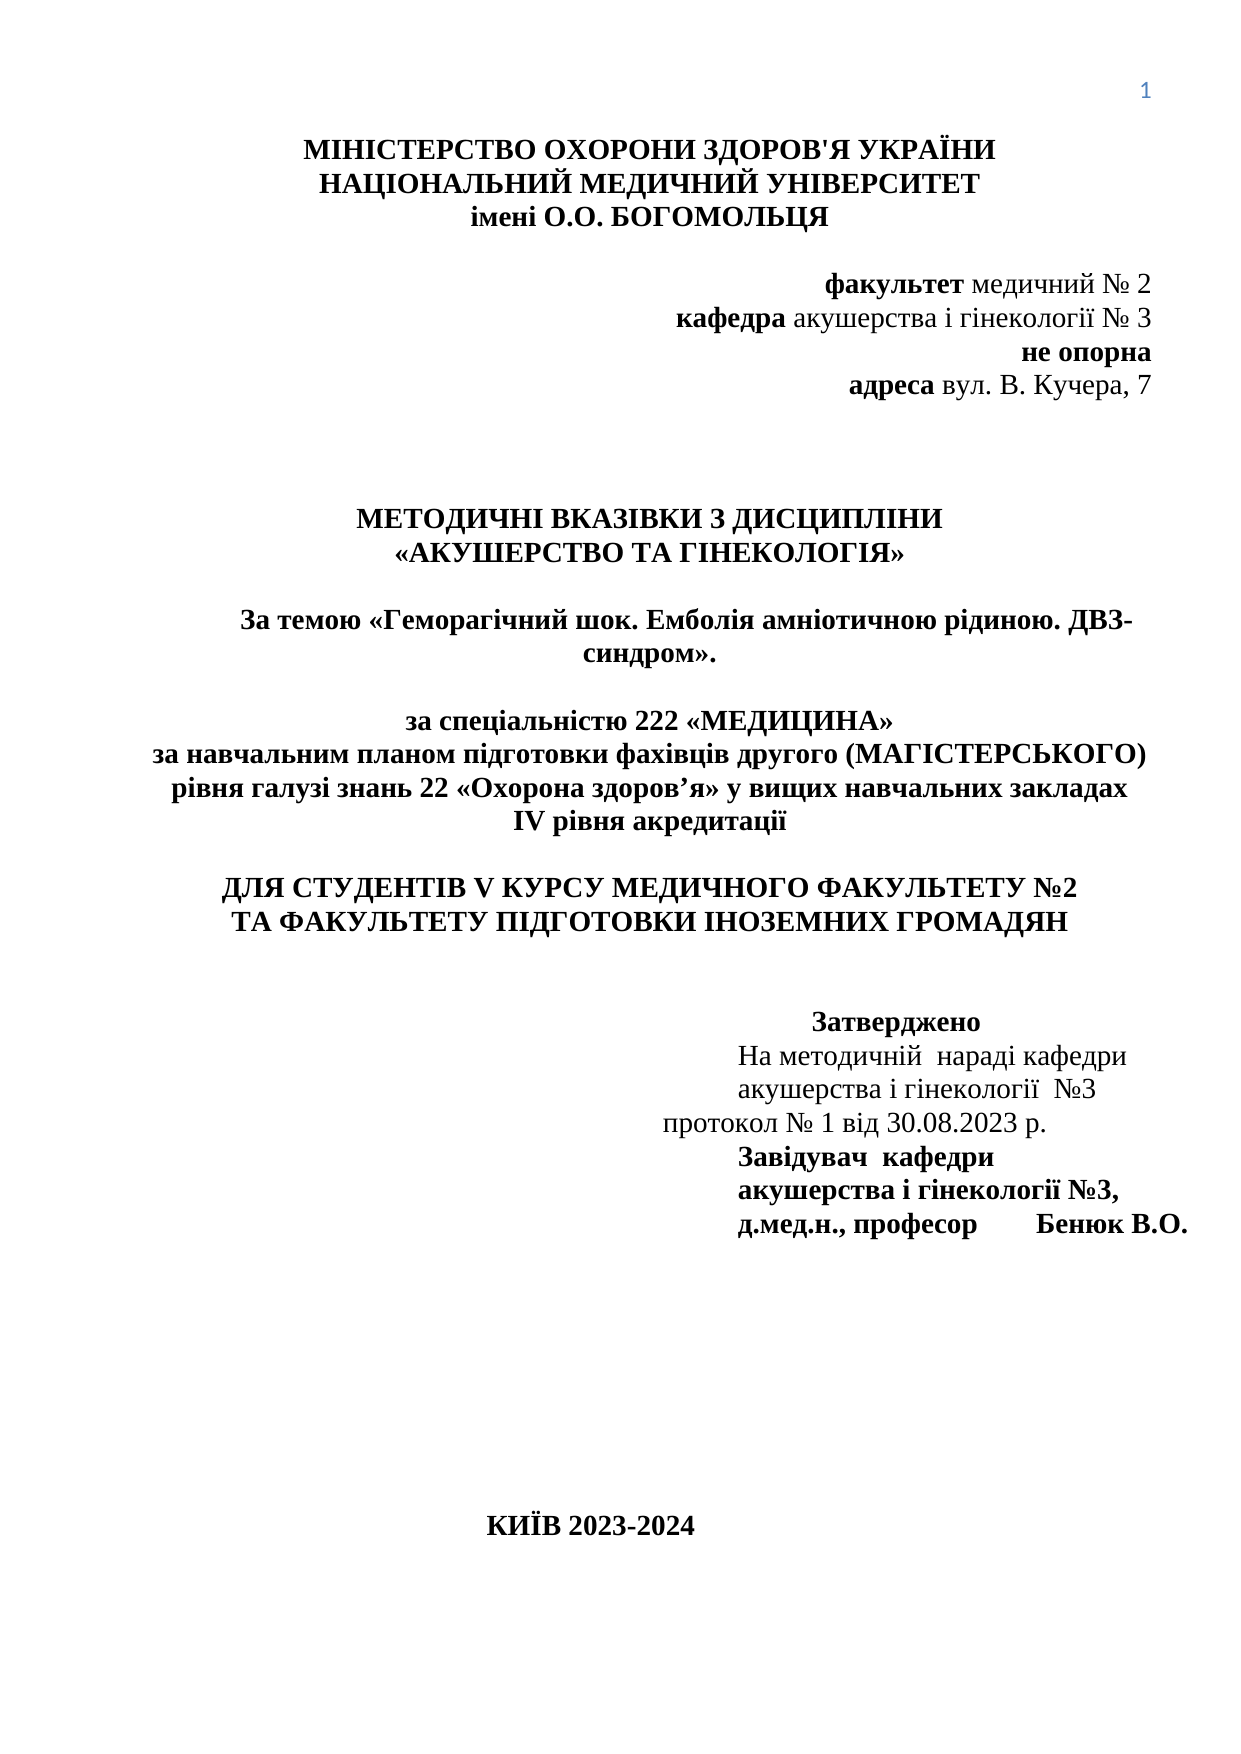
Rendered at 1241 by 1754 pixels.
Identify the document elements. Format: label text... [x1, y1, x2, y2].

text На методичній нараді кафедри [664, 1038, 1240, 1072]
text ДЛЯ СТУДЕНТІВ V КУРСУ МЕДИЧНОГО ФАКУЛЬТЕТУ №2 [148, 870, 1152, 904]
text д.мед.н., професор Бенюк В.О. [664, 1206, 1240, 1239]
text протокол № 1 від 30.08.2023 р. [663, 1105, 1240, 1139]
text Завідувач кафедри [664, 1139, 1240, 1172]
text «АКУШЕРСТВО ТА ГІНЕКОЛОГІЯ» [148, 535, 1152, 568]
text за спеціальністю 222 «МЕДИЦИНА» [148, 703, 1152, 736]
text факультет медичний № 2 [148, 267, 1152, 300]
text МЕТОДИЧНІ ВКАЗІВКИ З ДИСЦИПЛІНИ [148, 501, 1152, 535]
text акушерства і гінекології №3 [664, 1072, 1240, 1105]
text за навчальним планом підготовки фахівців другого (МАГІСТЕРСЬКОГО) [148, 736, 1152, 770]
text кафедра акушерства і гінекології № 3 [148, 300, 1152, 334]
text рівня галузі знань 22 «Охорона здоров’я» у вищих навчальних закладах [148, 770, 1152, 803]
text КИЇВ 2023-2024 [148, 1508, 1033, 1541]
text ІV рівня акредитації [148, 803, 1152, 837]
text НАЦІОНАЛЬНИЙ МЕДИЧНИЙ УНІВЕРСИТЕТ [148, 166, 1152, 199]
text Затверджено [738, 1004, 1152, 1038]
text За темою «Геморагічний шок. Емболія амніотичною рідиною. ДВЗ-синдром». [148, 602, 1152, 669]
text не опорна [148, 334, 1152, 367]
text імені О.О. БОГОМОЛЬЦЯ [148, 199, 1152, 233]
text МІНІСТЕРСТВО ОХОРОНИ ЗДОРОВ'Я УКРАЇНИ [148, 132, 1152, 166]
text акушерства і гінекології №3, [664, 1172, 1240, 1206]
text адреса вул. В. Кучера, 7 [148, 367, 1152, 401]
text ТА ФАКУЛЬТЕТУ ПІДГОТОВКИ ІНОЗЕМНИХ ГРОМАДЯН [148, 904, 1152, 937]
